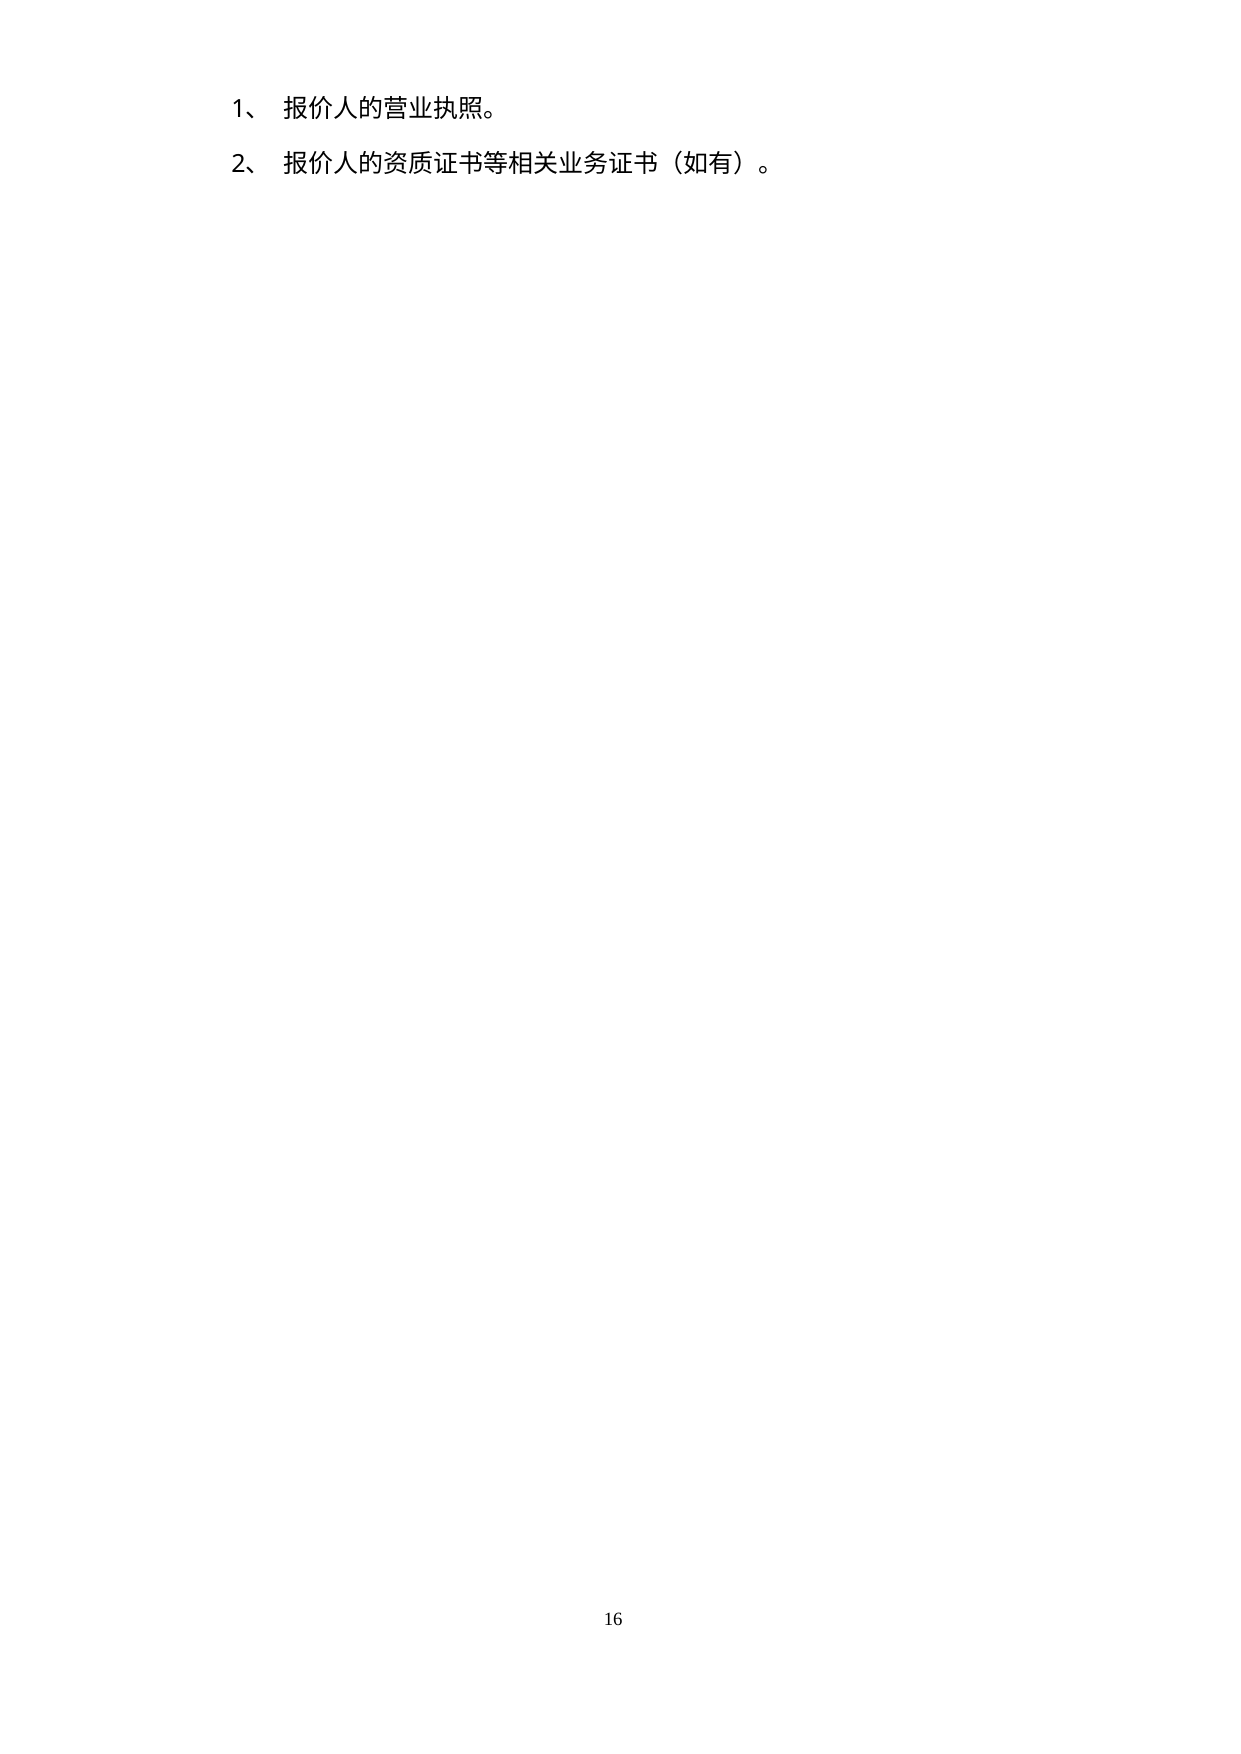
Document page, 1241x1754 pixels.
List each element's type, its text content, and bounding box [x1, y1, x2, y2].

list 报价人的资质证书等相关业务证书（如有）。 [231, 143, 1093, 179]
list 报价人的营业执照。 [231, 89, 1093, 125]
